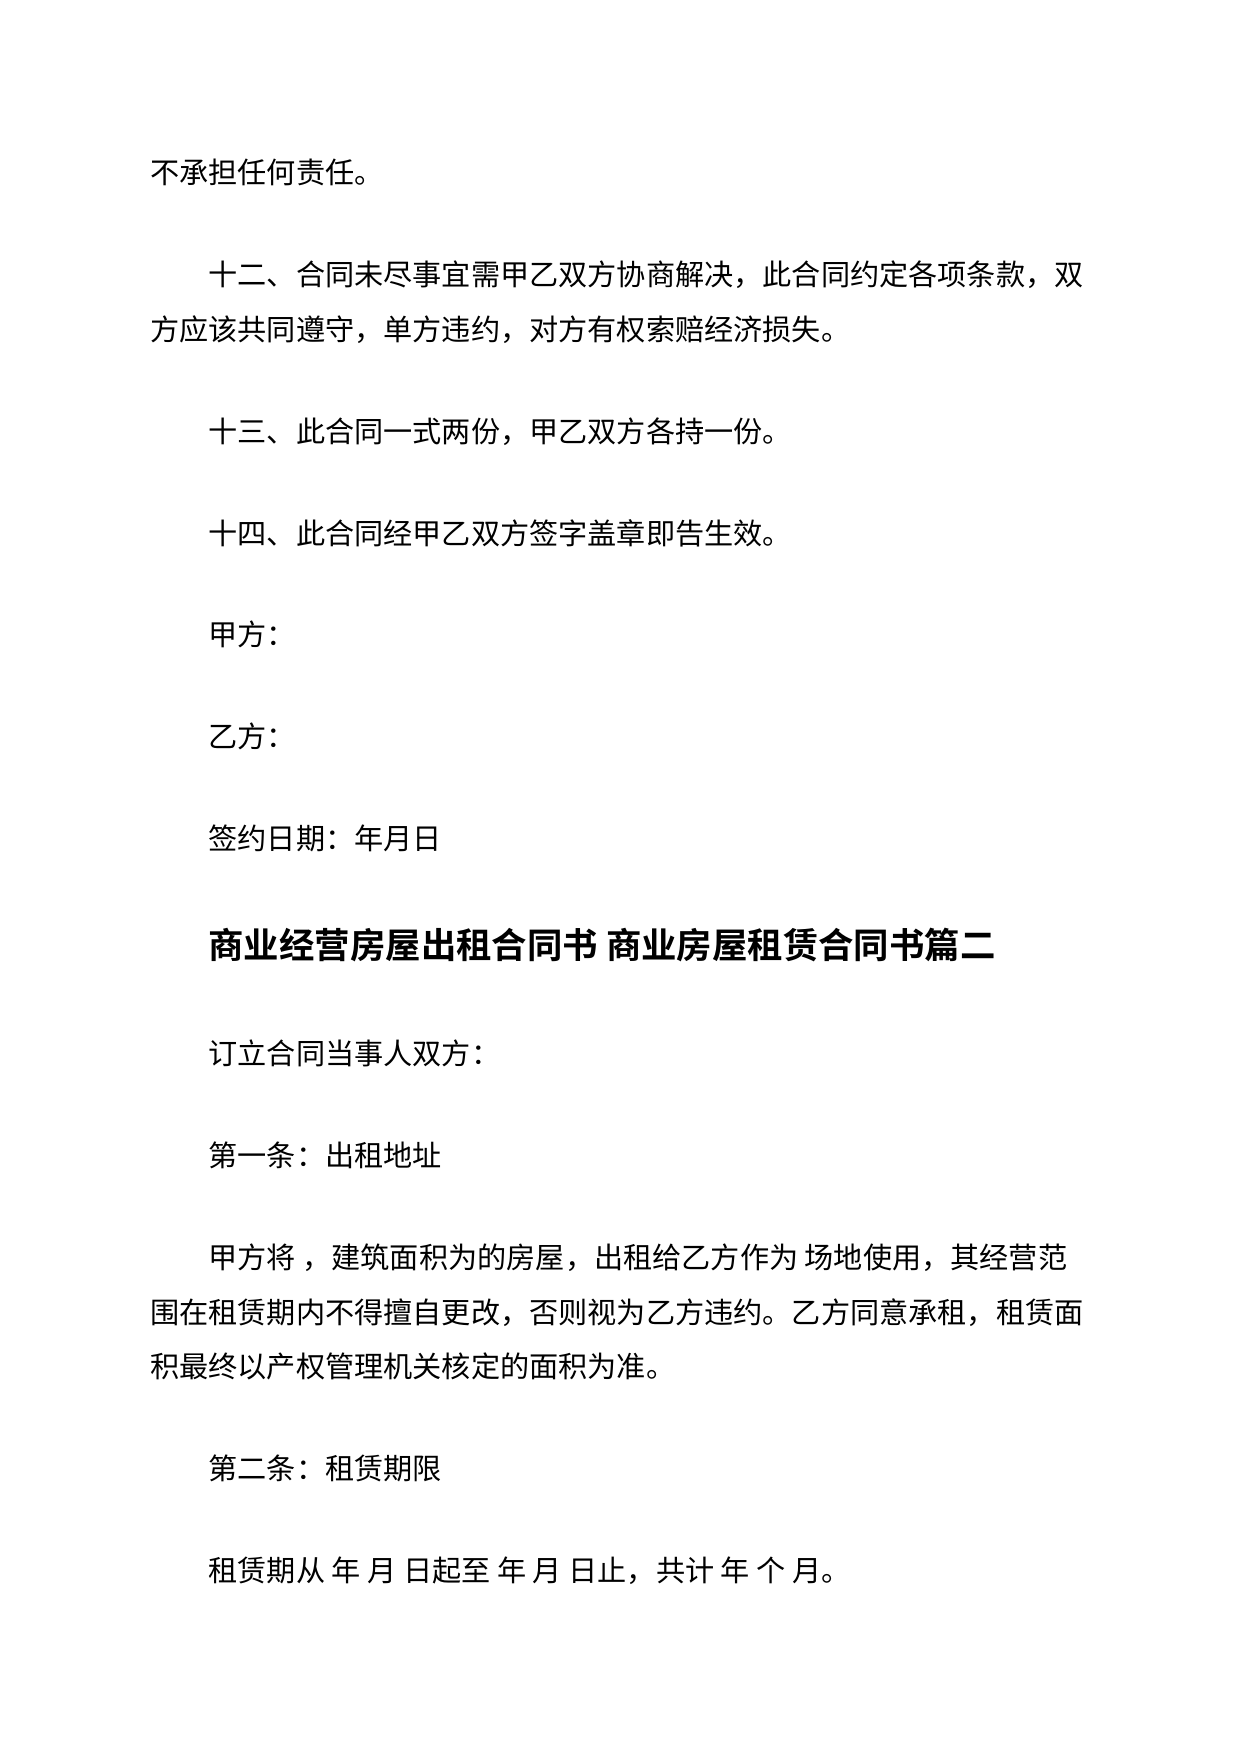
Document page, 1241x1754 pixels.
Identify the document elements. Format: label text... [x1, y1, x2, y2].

text 订立合同当事人双方： [150, 1031, 1090, 1073]
text 乙方： [150, 714, 1090, 756]
text 第一条：出租地址 [150, 1132, 1090, 1175]
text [150, 150, 1090, 192]
text 甲方将 ，建筑面积为的房屋，出租给乙方作为 场地使用，其经营范围在租赁期内不得擅自更改，否则视为乙方违约。乙方同意承租，租赁面积最终以产权管理机关核定的面积为准。 [150, 1234, 1090, 1386]
text 十三、此合同一式两份，甲乙双方各持一份。 [150, 408, 1090, 451]
text 租赁期从 年 月 日起至 年 月 日止，共计 年 个 月。 [150, 1548, 1090, 1590]
text 第二条：租赁期限 [150, 1446, 1090, 1488]
text 商业经营房屋出租合同书 商业房屋租赁合同书篇二 [150, 917, 1090, 968]
text 十二、合同未尽事宜需甲乙双方协商解决，此合同约定各项条款，双方应该共同遵守，单方违约，对方有权索赔经济损失。 [150, 252, 1090, 349]
text 十四、此合同经甲乙双方签字盖章即告生效。 [150, 510, 1090, 552]
text 甲方： [150, 612, 1090, 654]
text 签约日期：年月日 [150, 816, 1090, 858]
